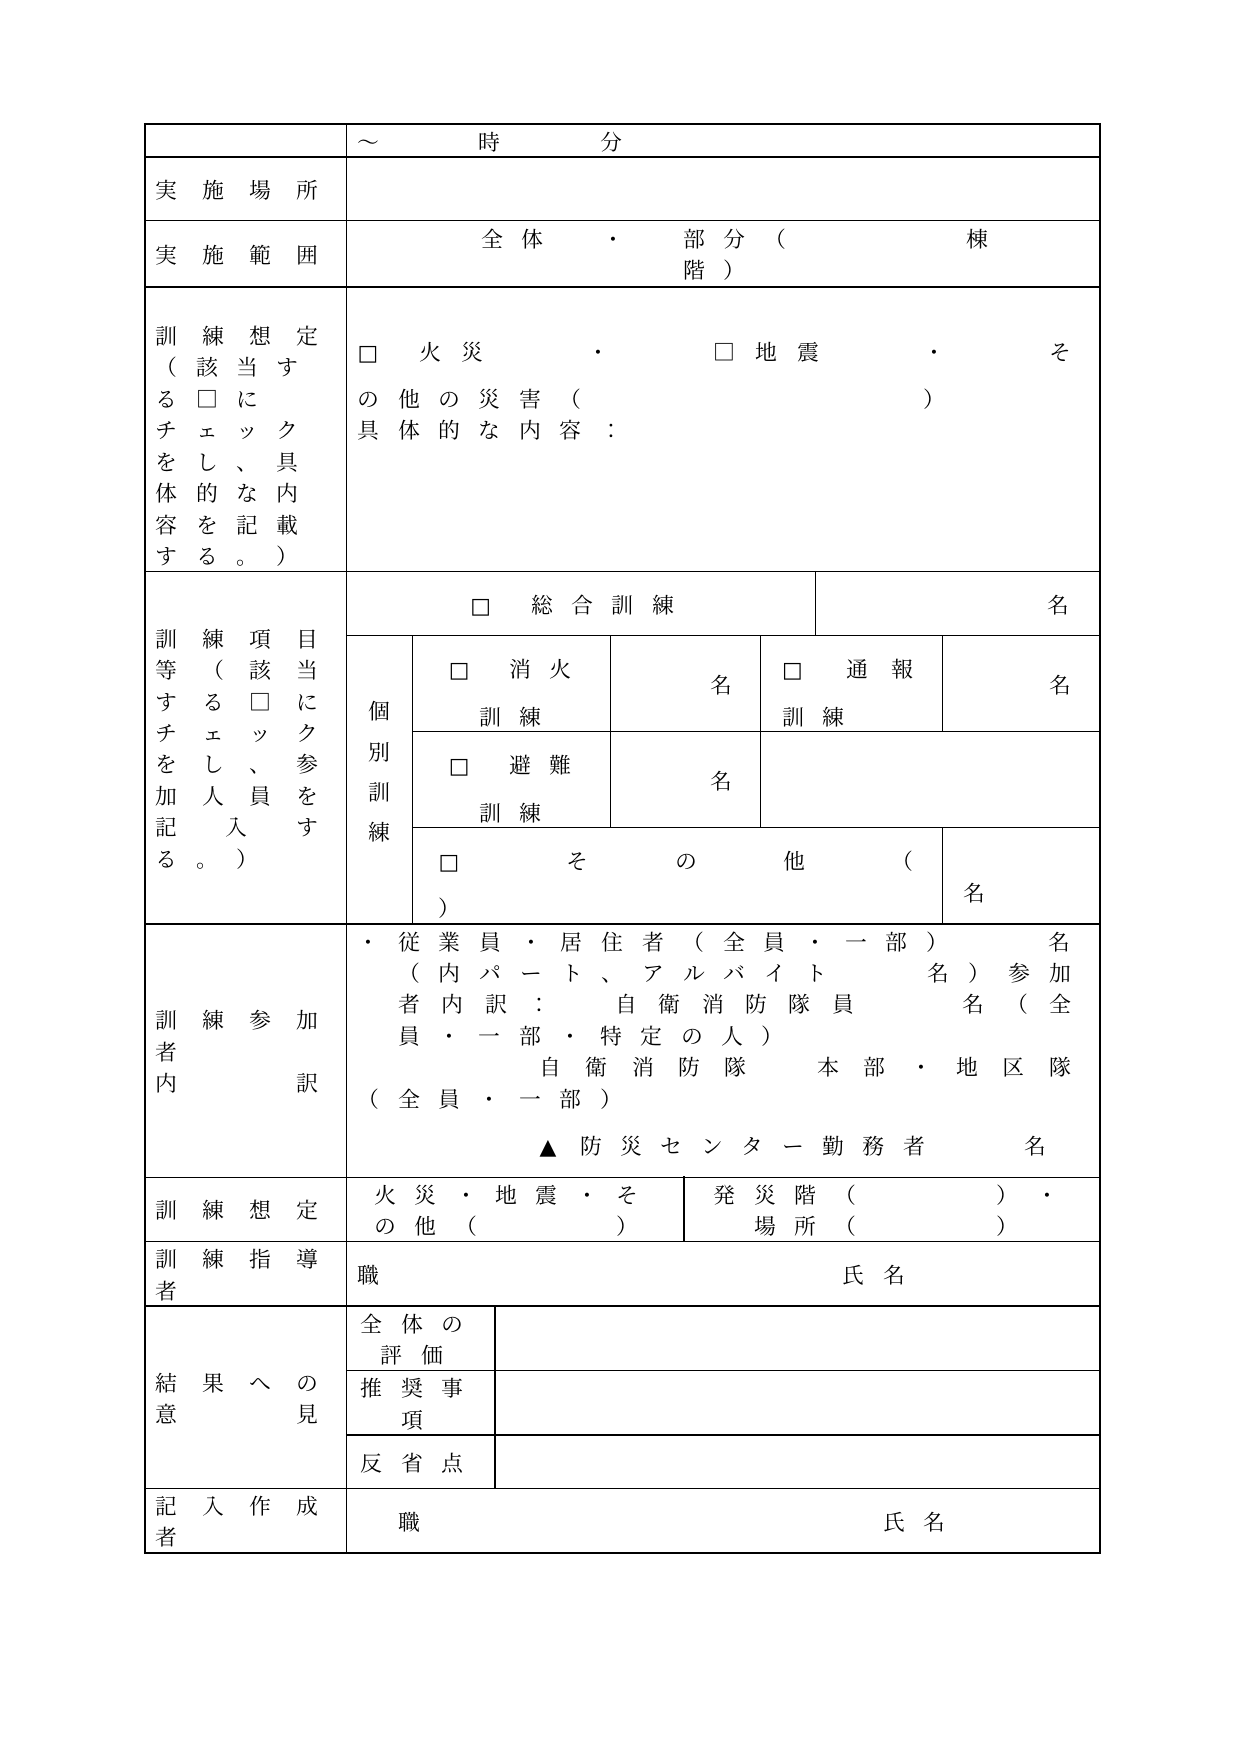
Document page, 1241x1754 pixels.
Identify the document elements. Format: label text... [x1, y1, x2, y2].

table_cell 実施範囲 [146, 221, 346, 286]
table_cell □通報訓練 [761, 636, 942, 731]
table_cell [761, 732, 1099, 827]
table_cell □避難訓練 [413, 732, 610, 827]
table_cell [496, 1307, 1099, 1370]
table_cell 訓練想定 [146, 1178, 346, 1241]
table_cell 結果への意見 [146, 1307, 346, 1488]
table_cell 記入作成者 [146, 1489, 346, 1552]
table_cell 全体の評価 [347, 1307, 494, 1370]
table_cell 名 [611, 636, 760, 731]
table_header 実施日時 [146, 125, 346, 156]
table_cell □火災 ・ □地震 ・ その他の災害（ ） 具体的な内容： [347, 288, 1099, 571]
table_cell □消火訓練 [413, 636, 610, 731]
table_cell 火災・地震・その他（ ） [347, 1178, 683, 1241]
table_cell 訓練想定 （該当する□に チェックをし、具体的な内容を記載する。） [146, 288, 346, 571]
table_cell ・従業員・居住者（全員・一部） 名（内パート、アルバイト 名）参加者内訳： 自衛消防隊員 名（全員・一部・特定の人） 自衛消防隊 本部・地区隊（全員・一部） ▲防災センター勤務者 名 [347, 925, 1099, 1176]
table_cell [496, 1371, 1099, 1434]
table_cell [347, 158, 1099, 220]
table_cell 発災階（ ）・場所（ ） [685, 1178, 1099, 1241]
table_cell [496, 1436, 1099, 1488]
table_header 令和 年 月 日 時 分～ 時 分 [347, 125, 1099, 156]
table_cell 名 [943, 828, 1099, 923]
table_cell 訓練項目等（該当する□にチェックをし、参加人員を記入する。） [146, 572, 346, 923]
table_cell 実施場所 [146, 158, 346, 220]
table_cell 反省点 [347, 1436, 494, 1488]
table_cell 名 [611, 732, 760, 827]
table_cell 訓練参加者 内訳 [146, 925, 346, 1176]
table_cell □総合訓練 [347, 572, 815, 635]
table_cell 推奨事項 [347, 1371, 494, 1434]
table_cell 個別訓練 [347, 636, 412, 923]
table_cell 職 氏名 [347, 1489, 1099, 1552]
table_cell 名 [943, 636, 1099, 731]
table_cell 訓練指導者 [146, 1242, 346, 1305]
table_cell □その他（ ） [413, 828, 942, 923]
table_cell 全体 ・ 部分（ 棟 階） [347, 221, 1099, 286]
table_cell 名 [816, 572, 1099, 635]
table_cell 職 氏名 [347, 1242, 1099, 1305]
